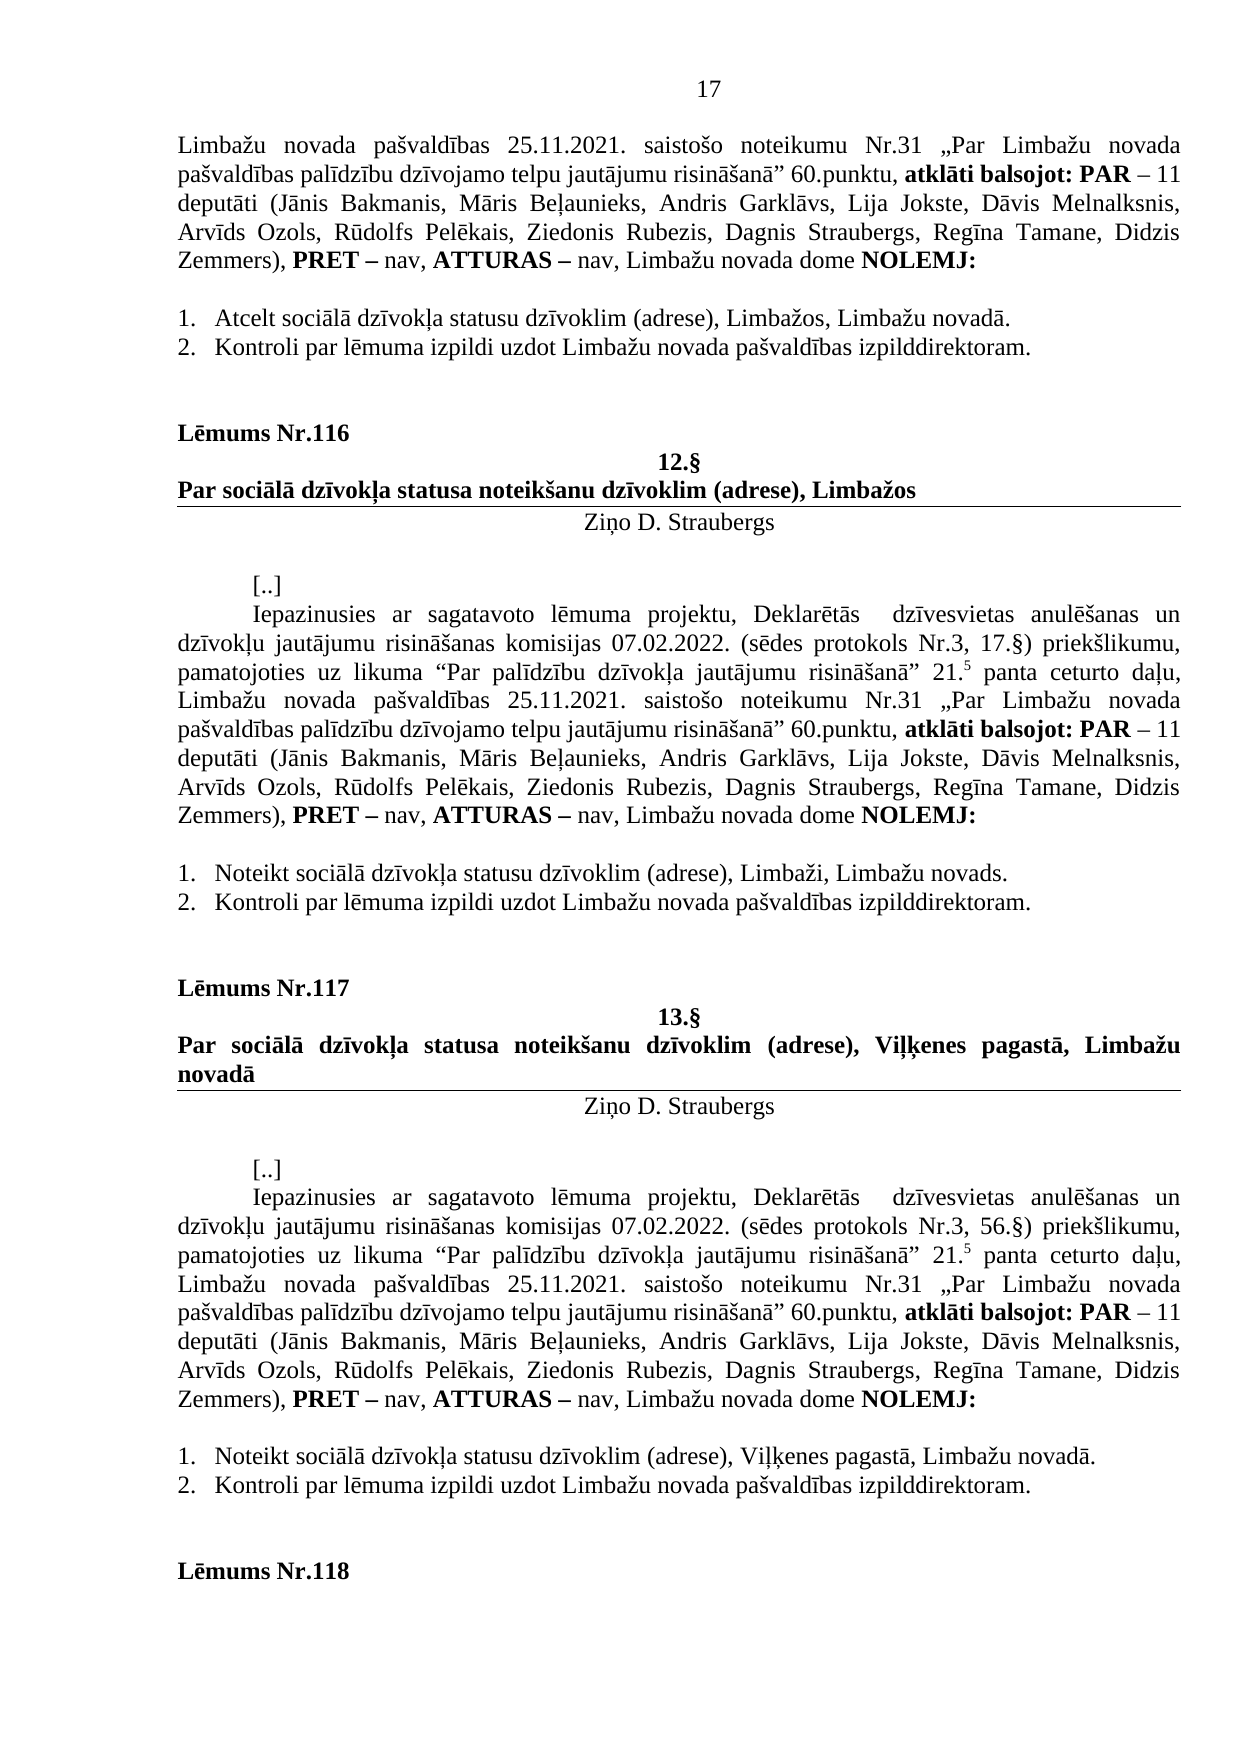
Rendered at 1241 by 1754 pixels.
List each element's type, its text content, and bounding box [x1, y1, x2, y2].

list Kontroli par lēmuma izpildi uzdot Limbažu novada pašvaldības izpilddirektoram. [177, 332, 1181, 361]
list Atcelt sociālā dzīvokļa statusu dzīvoklim (adrese), Limbažos, Limbažu novadā. [177, 303, 1181, 332]
text Lēmums Nr.116 [177, 418, 1181, 447]
text Par sociālā dzīvokļa statusa noteikšanu dzīvoklim (adrese), Viļķenes pagastā, Limbažu novadā [177, 1030, 1181, 1090]
text Par sociālā dzīvokļa statusa noteikšanu dzīvoklim (adrese), Limbažos [177, 476, 1181, 506]
list Noteikt sociālā dzīvokļa statusu dzīvoklim (adrese), Viļķenes pagastā, Limbažu novadā. [177, 1441, 1181, 1470]
text Iepazinusies ar sagatavoto lēmuma projektu, Deklarētās dzīvesvietas anulēšanas un dzīvokļu jautājumu risināšanas komisijas 07.02.2022. (sēdes protokols Nr.3, 56.§) priekšlikumu, pamatojoties uz likuma “Par palīdzību dzīvokļa jautājumu risināšanā” 21.5 panta ceturto daļu, Limbažu novada pašvaldības 25.11.2021. saistošo noteikumu Nr.31 „Par Limbažu novada pašvaldības palīdzību dzīvojamo telpu jautājumu risināšanā” 60.punktu, atklāti balsojot: PAR – 11 deputāti (Jānis Bakmanis, Māris Beļaunieks, Andris Garklāvs, Lija Jokste, Dāvis Melnalksnis, Arvīds Ozols, Rūdolfs Pelēkais, Ziedonis Rubezis, Dagnis Straubergs, Regīna Tamane, Didzis Zemmers), PRET – nav, ATTURAS – nav, Limbažu novada dome NOLEMJ: [177, 1182, 1181, 1412]
list Noteikt sociālā dzīvokļa statusu dzīvoklim (adrese), Limbaži, Limbažu novads. [177, 858, 1181, 887]
text 13.§ [177, 1002, 1181, 1030]
text Iepazinusies ar sagatavoto lēmuma projektu, Deklarētās dzīvesvietas anulēšanas un dzīvokļu jautājumu risināšanas komisijas 07.02.2022. (sēdes protokols Nr.3, 17.§) priekšlikumu, pamatojoties uz likuma “Par palīdzību dzīvokļa jautājumu risināšanā” 21.5 panta ceturto daļu, Limbažu novada pašvaldības 25.11.2021. saistošo noteikumu Nr.31 „Par Limbažu novada pašvaldības palīdzību dzīvojamo telpu jautājumu risināšanā” 60.punktu, atklāti balsojot: PAR – 11 deputāti (Jānis Bakmanis, Māris Beļaunieks, Andris Garklāvs, Lija Jokste, Dāvis Melnalksnis, Arvīds Ozols, Rūdolfs Pelēkais, Ziedonis Rubezis, Dagnis Straubergs, Regīna Tamane, Didzis Zemmers), PRET – nav, ATTURAS – nav, Limbažu novada dome NOLEMJ: [177, 599, 1181, 829]
text Lēmums Nr.118 [177, 1556, 1181, 1585]
text [..] [177, 570, 1181, 599]
text [..] [177, 1154, 1181, 1182]
text Lēmums Nr.117 [177, 973, 1181, 1002]
list Kontroli par lēmuma izpildi uzdot Limbažu novada pašvaldības izpilddirektoram. [177, 1470, 1181, 1499]
text 12.§ [177, 447, 1181, 476]
list Kontroli par lēmuma izpildi uzdot Limbažu novada pašvaldības izpilddirektoram. [177, 887, 1181, 915]
text Ziņo D. Straubergs [177, 1091, 1181, 1120]
text Ziņo D. Straubergs [177, 507, 1181, 536]
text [177, 131, 1181, 274]
